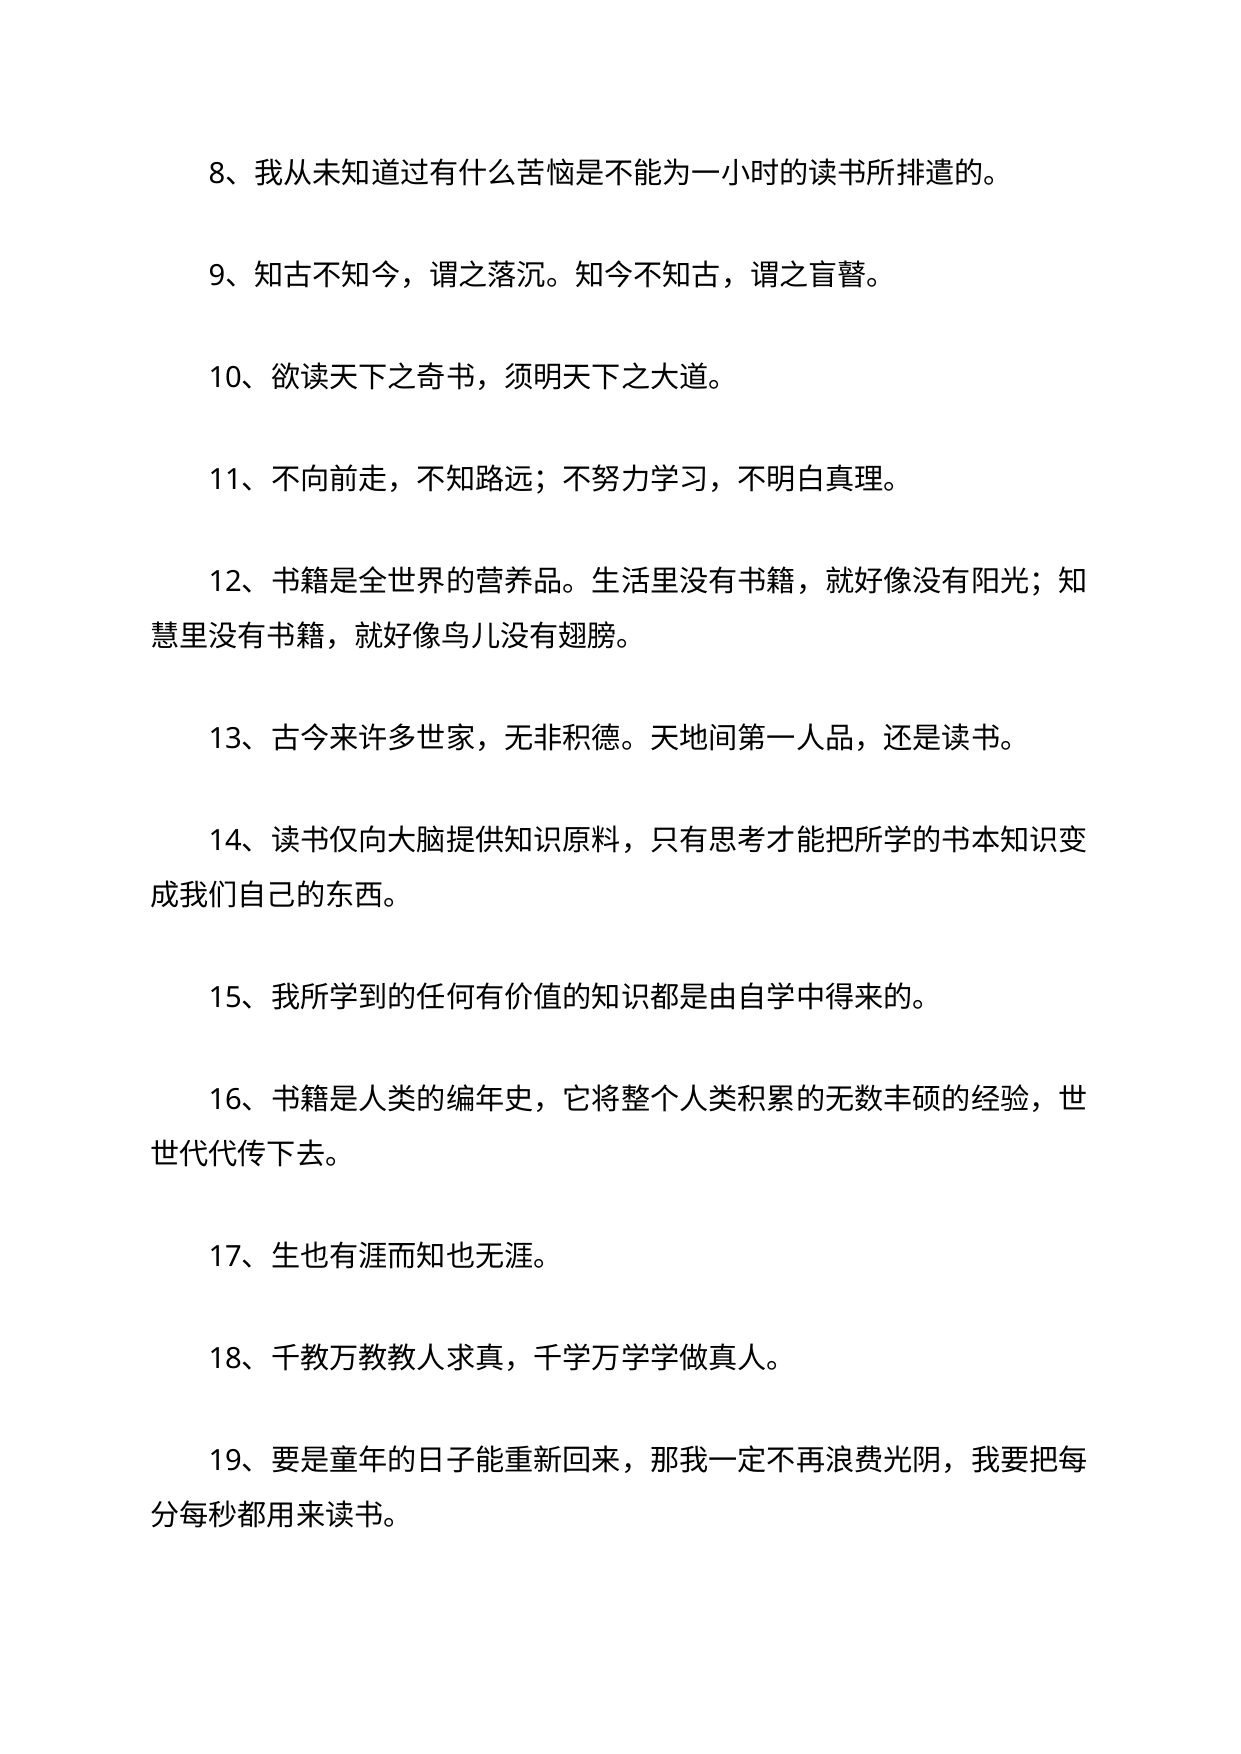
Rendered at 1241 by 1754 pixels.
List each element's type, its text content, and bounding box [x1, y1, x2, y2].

text 8、我从未知道过有什么苦恼是不能为一小时的读书所排遣的。 [150, 150, 1090, 192]
text 13、古今来许多世家，无非积德。天地间第一人品，还是读书。 [150, 715, 1090, 757]
text 15、我所学到的任何有价值的知识都是由自学中得来的。 [150, 973, 1090, 1016]
text 19、要是童年的日子能重新回来，那我一定不再浪费光阴，我要把每分每秒都用来读书。 [150, 1436, 1090, 1533]
text 9、知古不知今，谓之落沉。知今不知古，谓之盲瞽。 [150, 252, 1090, 294]
text 18、千教万教教人求真，千学万学学做真人。 [150, 1334, 1090, 1377]
text 16、书籍是人类的编年史，它将整个人类积累的无数丰硕的经验，世世代代传下去。 [150, 1075, 1090, 1173]
text 11、不向前走，不知路远；不努力学习，不明白真理。 [150, 456, 1090, 498]
text 17、生也有涯而知也无涯。 [150, 1232, 1090, 1274]
text 10、欲读天下之奇书，须明天下之大道。 [150, 354, 1090, 396]
text 14、读书仅向大脑提供知识原料，只有思考才能把所学的书本知识变成我们自己的东西。 [150, 817, 1090, 914]
text 12、书籍是全世界的营养品。生活里没有书籍，就好像没有阳光；知慧里没有书籍，就好像鸟儿没有翅膀。 [150, 558, 1090, 655]
